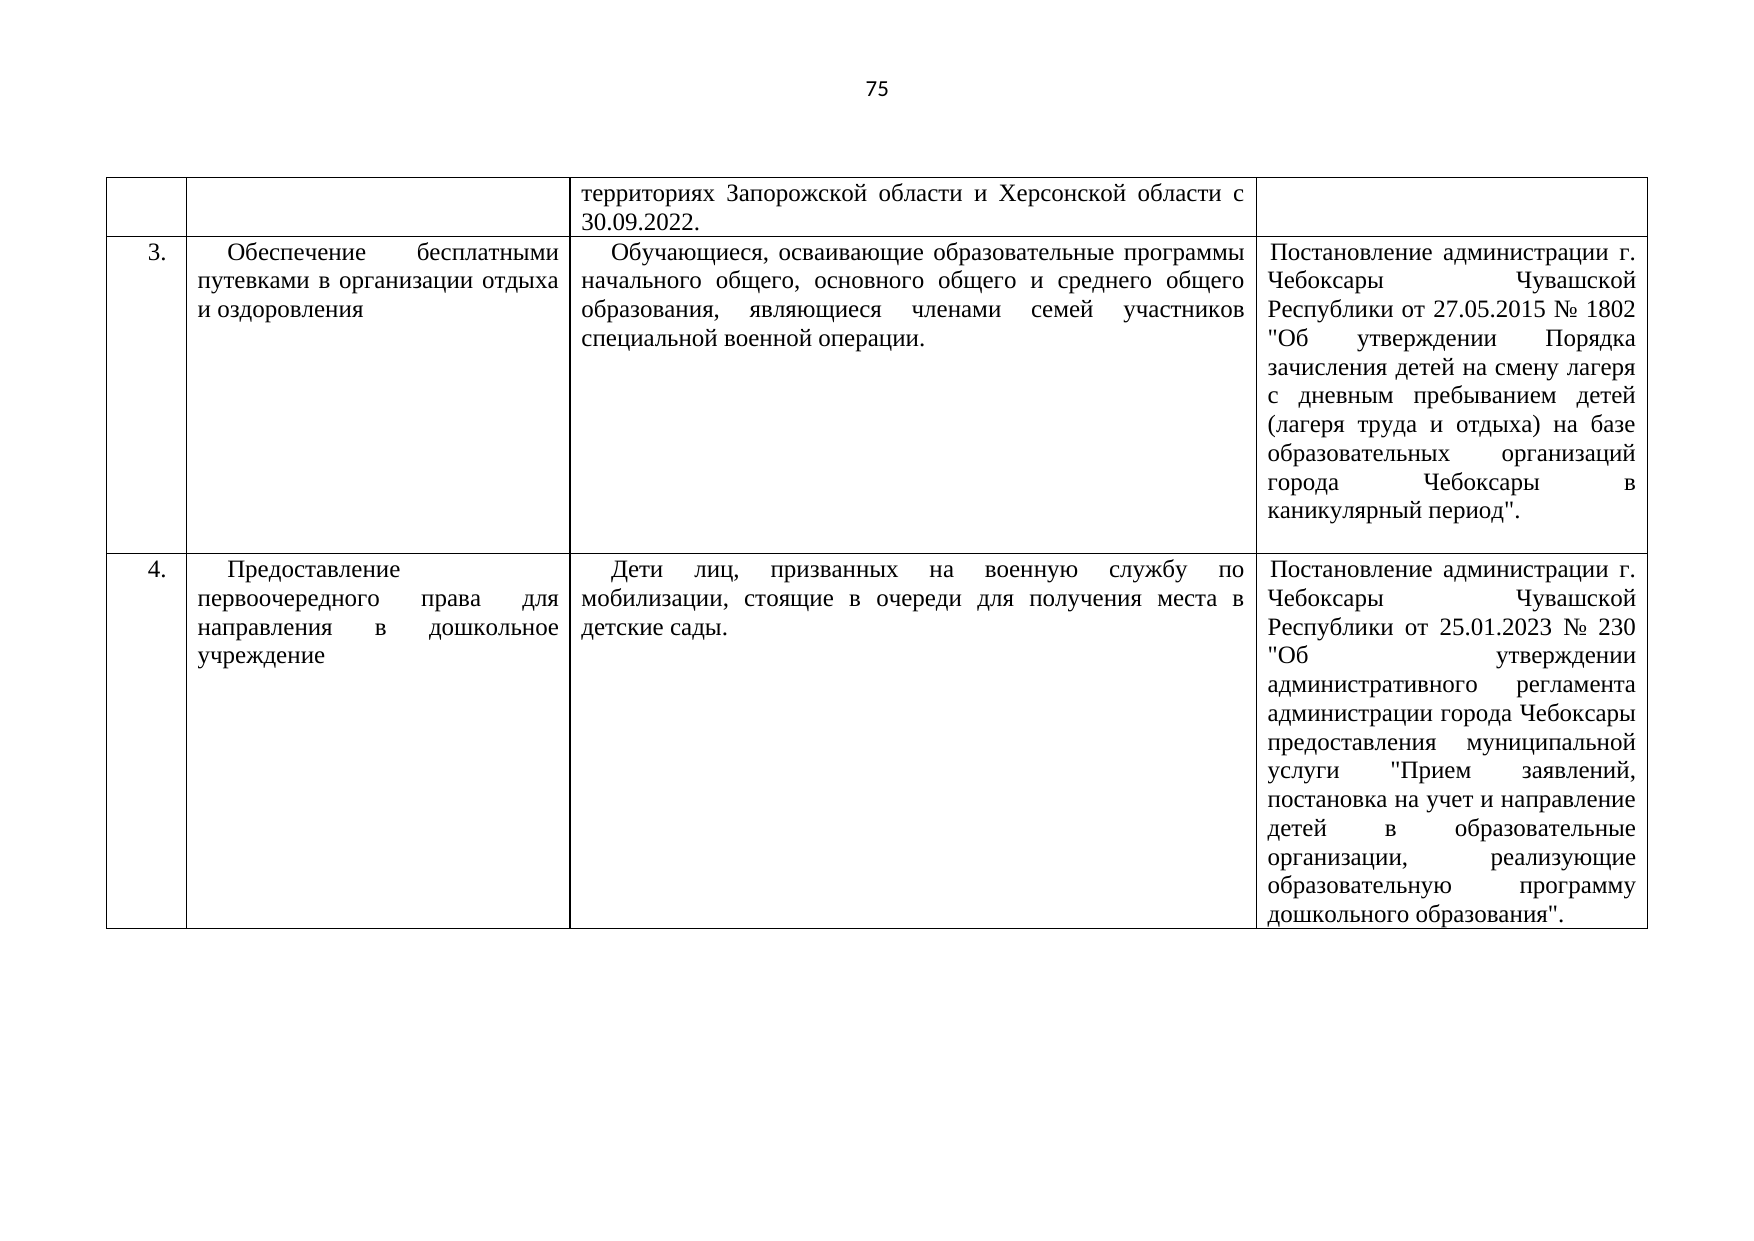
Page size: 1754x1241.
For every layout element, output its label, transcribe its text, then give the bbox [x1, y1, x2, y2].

table_cell Дети лиц, призванных на военную службу по мобилизации, стоящие в очереди для получения места в детские сады. [571, 554, 1256, 928]
table_cell Предоставление первоочередного права для направления в дошкольное учреждение [187, 554, 569, 928]
table_cell Обучающиеся, осваивающие образовательные программы начального общего, основного общего и среднего общего образования, являющиеся членами семей участников специальной военной операции. [571, 237, 1256, 553]
table_cell Постановление администрации г. Чебоксары Чувашской Республики от 25.01.2023 № 230 "Об утверждении административного регламента администрации города Чебоксары предоставления муниципальной услуги "Прием заявлений, постановка на учет и направление детей в образовательные организации, реализующие образовательную программу дошкольного образования". [1257, 554, 1647, 928]
table_cell Обеспечение бесплатными путевками в организации отдыха и оздоровления [187, 237, 569, 553]
table_cell 2. [107, 178, 186, 236]
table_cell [187, 178, 569, 236]
table_cell Постановление администрации г. Чебоксары Чувашской Республики от 27.05.2015 № 1802 "Об утверждении Порядка зачисления детей на смену лагеря с дневным пребыванием детей (лагеря труда и отдыха) на базе образовательных организаций города Чебоксары в каникулярный период". [1257, 237, 1647, 553]
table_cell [1257, 178, 1647, 236]
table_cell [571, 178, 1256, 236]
table_cell 4. [107, 554, 186, 928]
table_cell 3. [107, 237, 186, 553]
